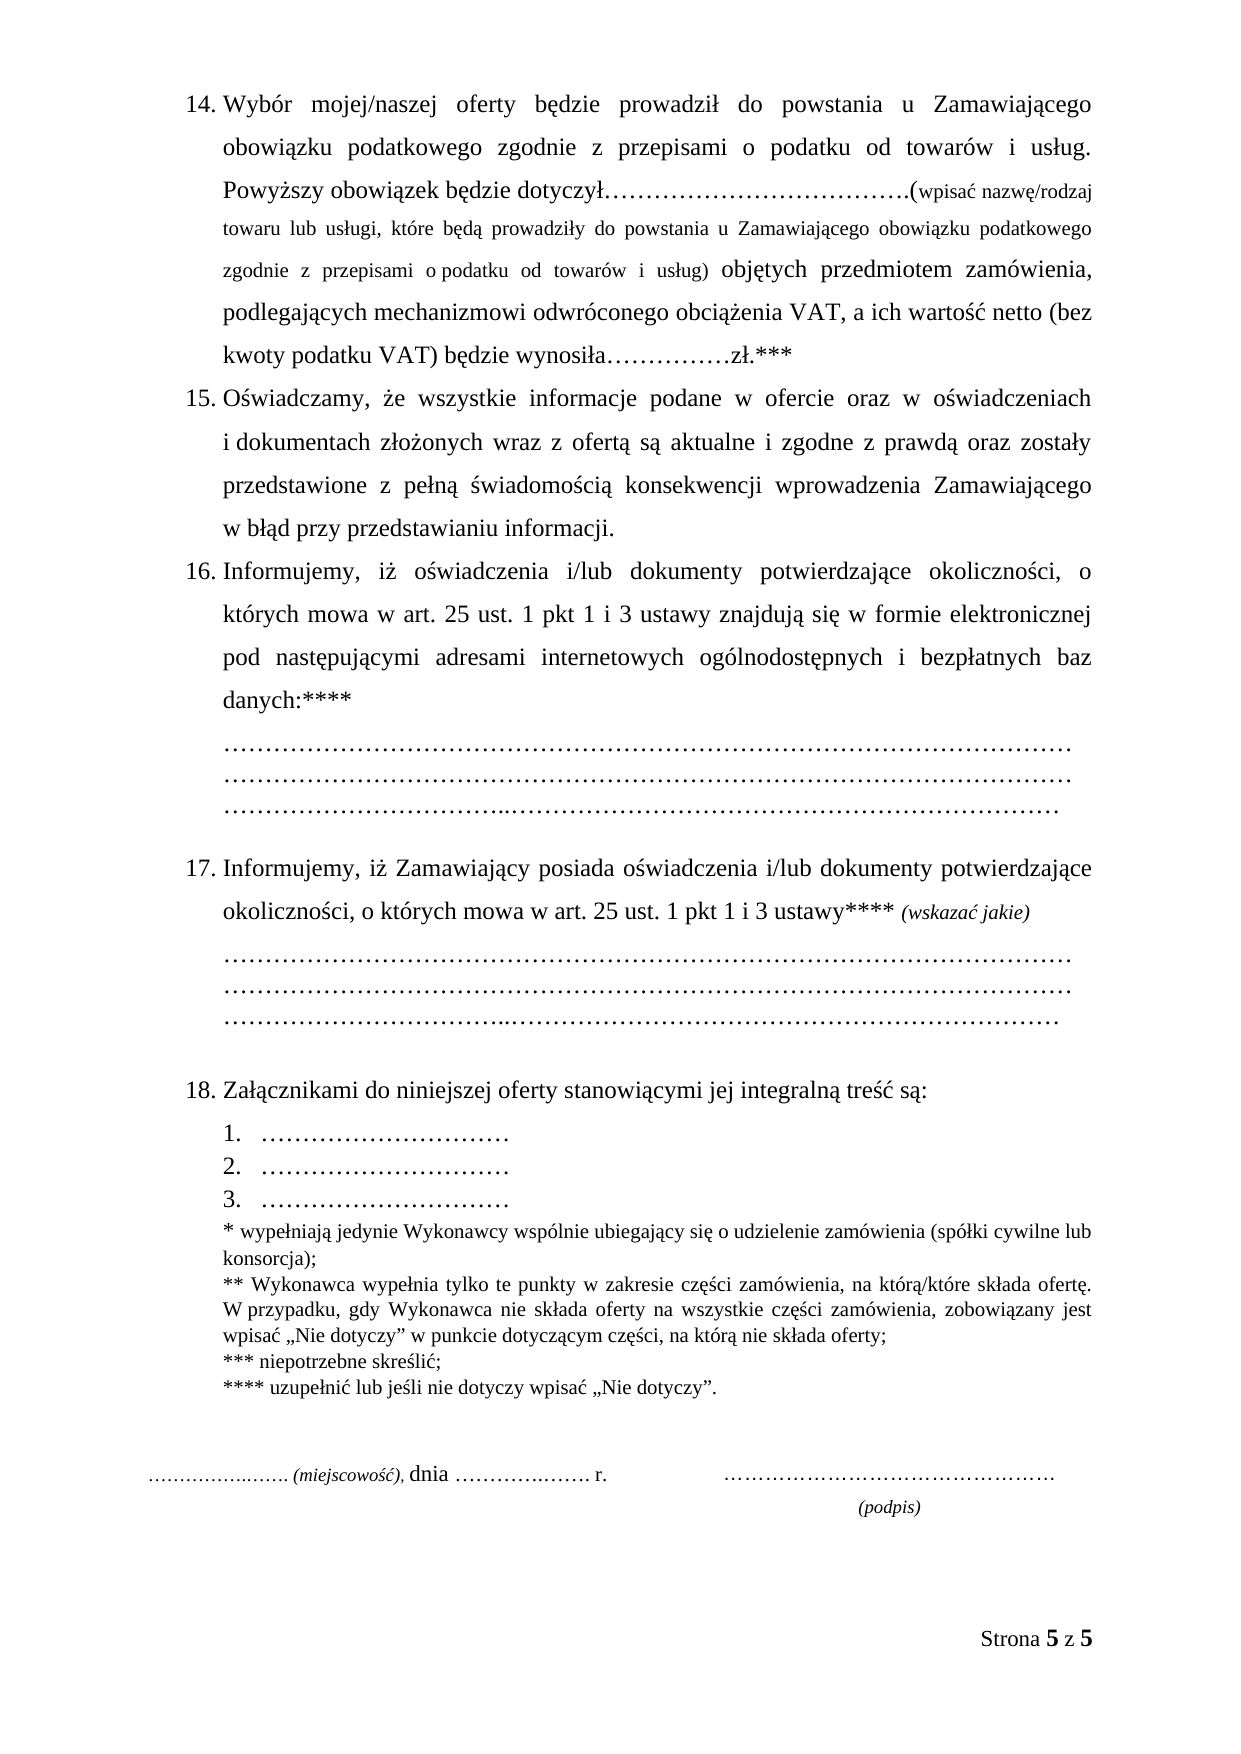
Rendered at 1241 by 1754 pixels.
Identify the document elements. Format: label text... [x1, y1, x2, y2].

list Oświadczamy, że wszystkie informacje podane w ofercie oraz w oświadczeniach i dokumentach złożonych wraz z ofertą są aktualne i zgodne z prawdą oraz zostały przedstawione z pełną świadomością konsekwencji wprowadzenia Zamawiającego w błąd przy przedstawianiu informacji. [185, 383, 1093, 542]
list ** Wykonawca wypełnia tylko te punkty w zakresie części zamówienia, na którą/które składa ofertę. W przypadku, gdy Wykonawca nie składa oferty na wszystkie części zamówienia, zobowiązany jest wpisać „Nie dotyczy” w punkcie dotyczącym części, na którą nie składa oferty; [223, 1271, 1093, 1347]
table_header …………….……. (miejscowość), dnia ………….……. r. [136, 1460, 697, 1561]
list …………………………………………………………………………………………………………………………………………………………………………………………………………………..………………………………………………………… [223, 939, 1093, 1030]
list Informujemy, iż oświadczenia i/lub dokumenty potwierdzające okoliczności, o których mowa w art. 25 ust. 1 pkt 1 i 3 ustawy znajdują się w formie elektronicznej pod następującymi adresami internetowych ogólnodostępnych i bezpłatnych baz danych:**** [185, 556, 1093, 714]
list * wypełniają jedynie Wykonawcy wspólnie ubiegający się o udzielenie zamówienia (spółki cywilne lub konsorcja); [223, 1217, 1093, 1269]
list Wybór mojej/naszej oferty będzie prowadził do powstania u Zamawiającego obowiązku podatkowego zgodnie z przepisami o podatku od towarów i usług. Powyższy obowiązek będzie dotyczył……………………………….(wpisać nazwę/rodzaj towaru lub usługi, które będą prowadziły do powstania u Zamawiającego obowiązku podatkowego zgodnie z przepisami o podatku od towarów i usług) objętych przedmiotem zamówienia, podlegających mechanizmowi odwróconego obciążenia VAT, a ich wartość netto (bez kwoty podatku VAT) będzie wynosiła……………zł.*** [185, 89, 1093, 369]
list Informujemy, iż Zamawiający posiada oświadczenia i/lub dokumenty potwierdzające okoliczności, o których mowa w art. 25 ust. 1 pkt 1 i 3 ustawy**** (wskazać jakie) [185, 853, 1093, 924]
list ………………………… [223, 1184, 1093, 1213]
table_header ………………………………………… (podpis) [698, 1460, 1081, 1561]
list ………………………… [223, 1118, 1093, 1147]
list **** uzupełnić lub jeśli nie dotyczy wpisać „Nie dotyczy”. [223, 1375, 1093, 1399]
list ………………………… [223, 1151, 1093, 1180]
list *** niepotrzebne skreślić; [223, 1349, 1093, 1373]
list Załącznikami do niniejszej oferty stanowiącymi jej integralną treść są: [185, 1075, 1093, 1104]
list …………………………………………………………………………………………………………………………………………………………………………………………………………………..………………………………………………………… [223, 728, 1093, 819]
